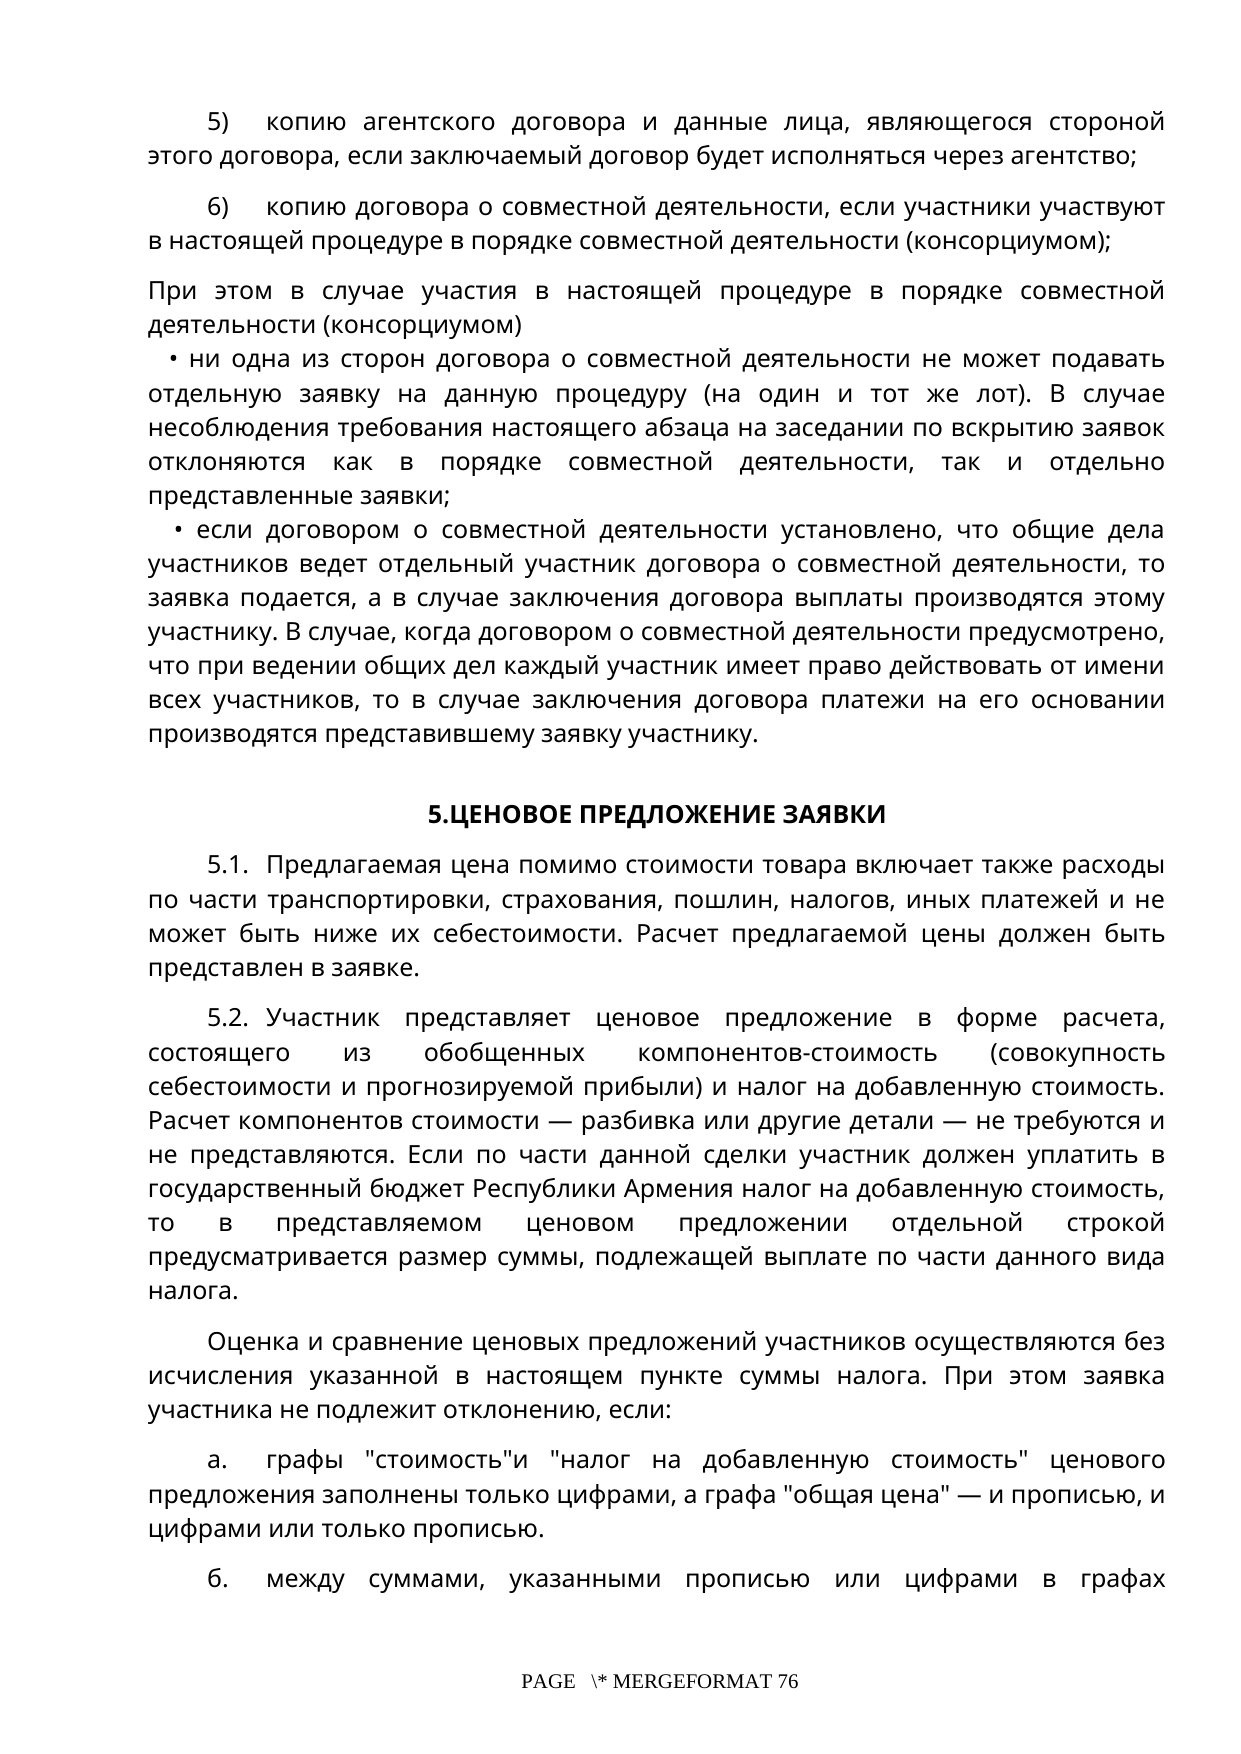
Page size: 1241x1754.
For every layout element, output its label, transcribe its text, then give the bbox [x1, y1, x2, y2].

text • если договором о совместной деятельности установлено, что общие дела участников ведет отдельный участник договора о совместной деятельности, то заявка подается, а в случае заключения договора выплаты производятся этому участнику. В случае, когда договором о совместной деятельности предусмотрено, что при ведении общих дел каждый участник имеет право действовать от имени всех участников, то в случае заключения договора платежи на его основании производятся представившему заявку участнику. [148, 511, 1167, 750]
text При этом в случае участия в настоящей процедуре в порядке совместной деятельности (консорциумом) [148, 273, 1167, 341]
text 5.1. Предлагаемая цена помимо стоимости товара включает также расходы по части транспортировки, страхования, пошлин, налогов, иных платежей и не может быть ниже их себестоимости. Расчет предлагаемой цены должен быть представлен в заявке. [148, 847, 1167, 983]
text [148, 1561, 1167, 1595]
text • ни одна из сторон договора о совместной деятельности не может подавать отдельную заявку на данную процедуру (на один и тот же лот). В случае несоблюдения требования настоящего абзаца на заседании по вскрытию заявок отклоняются как в порядке совместной деятельности, так и отдельно представленные заявки; [148, 341, 1167, 511]
text 5.2. Участник представляет ценовое предложение в форме расчета, состоящего из обобщенных компонентов-стоимость (совокупность себестоимости и прогнозируемой прибыли) и налог на добавленную стоимость. Расчет компонентов стоимости — разбивка или другие детали — не требуются и не представляются. Если по части данной сделки участник должен уплатить в государственный бюджет Республики Армения налог на добавленную стоимость, то в представляемом ценовом предложении отдельной строкой предусматривается размер суммы, подлежащей выплате по части данного вида налога. [148, 1000, 1167, 1307]
text 5.ЦЕНОВОЕ ПРЕДЛОЖЕНИЕ ЗАЯВКИ [148, 796, 1167, 831]
text Оценка и сравнение ценовых предложений участников осуществляются без исчисления указанной в настоящем пункте суммы налога. При этом заявка участника не подлежит отклонению, если: [148, 1323, 1167, 1426]
text 5) копию агентского договора и данные лица, являющегося стороной этого договора, если заключаемый договор будет исполняться через агентство; [148, 103, 1167, 172]
text а. графы "стоимость"и "налог на добавленную стоимость" ценового предложения заполнены только цифрами, а графа "общая цена" — и прописью, и цифрами или только прописью. [148, 1442, 1167, 1544]
text 6) копию договора о совместной деятельности, если участники участвуют в настоящей процедуре в порядке совместной деятельности (консорциумом); [148, 188, 1167, 256]
